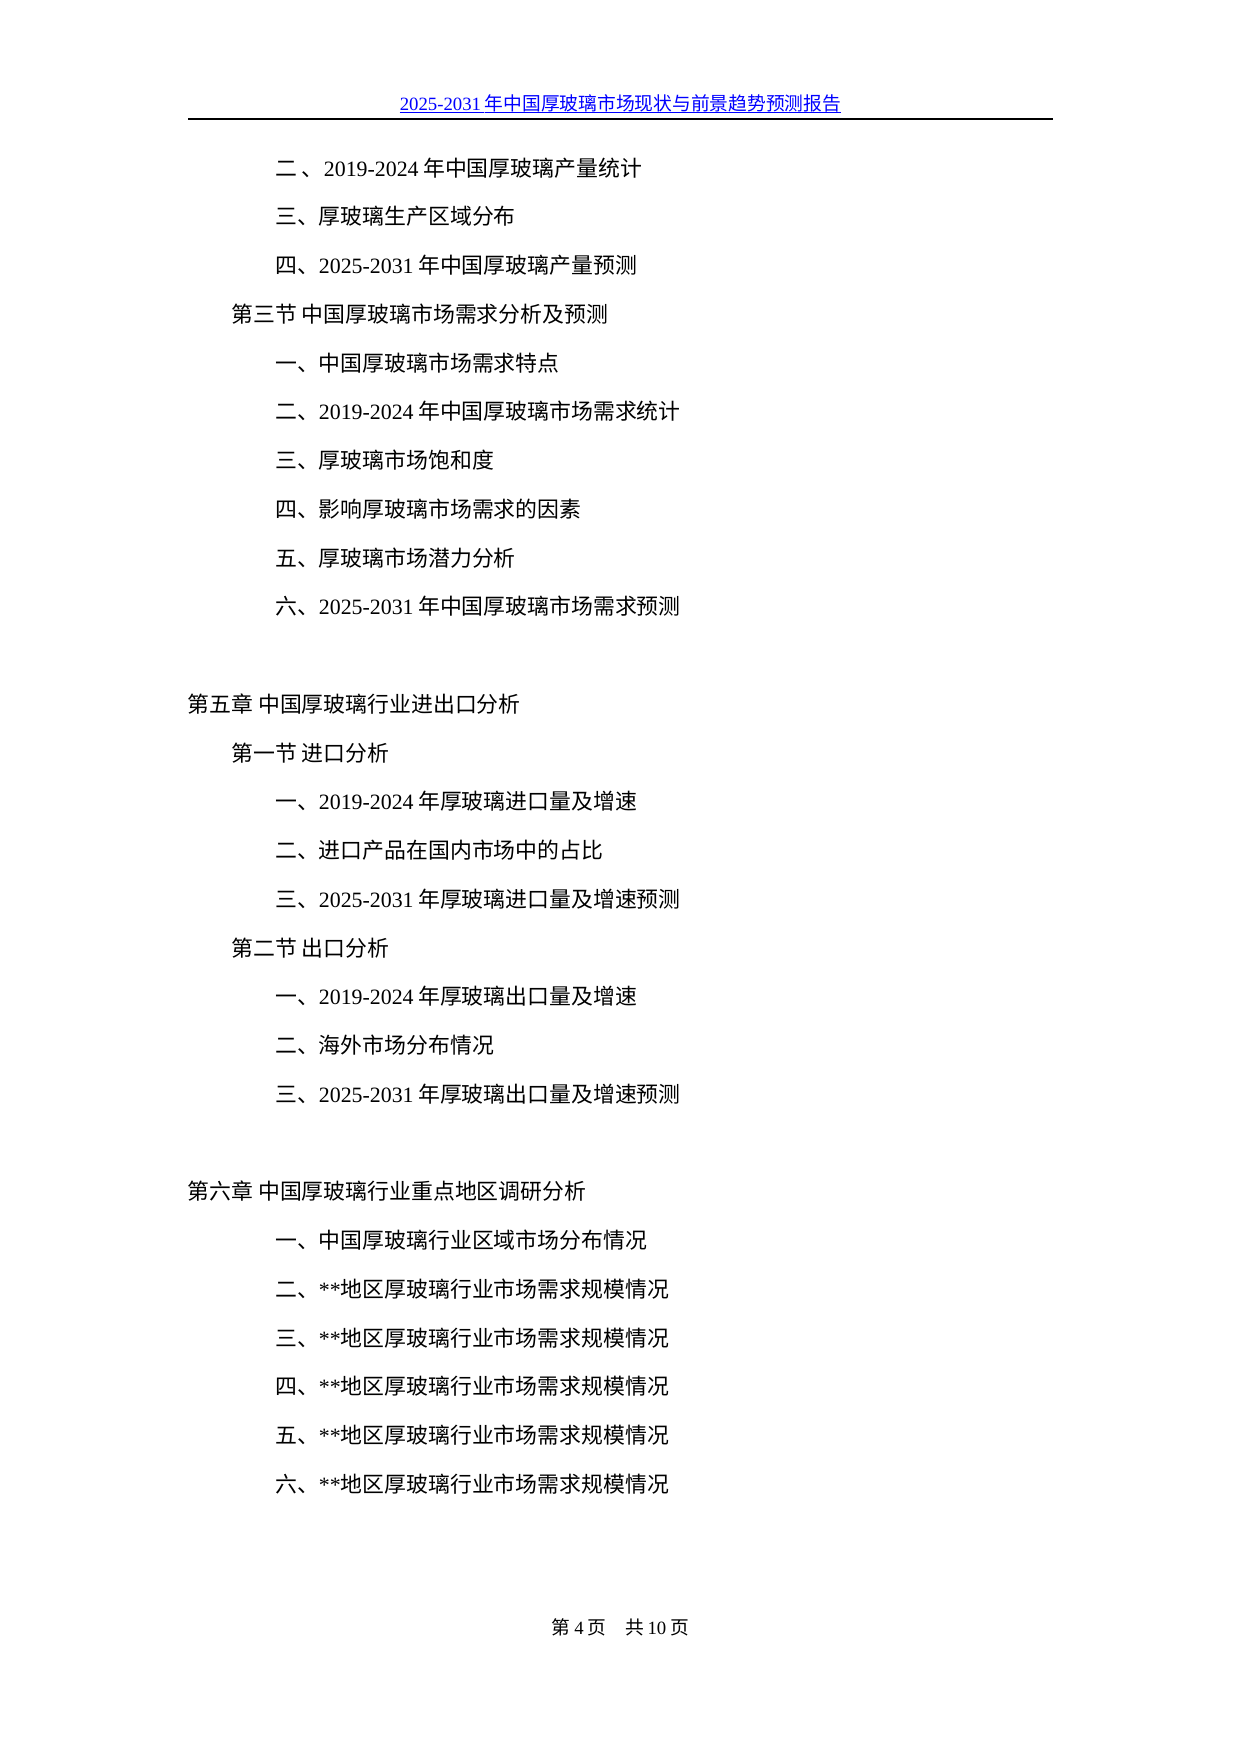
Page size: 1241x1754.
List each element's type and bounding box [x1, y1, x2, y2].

text [187, 150, 1053, 1499]
